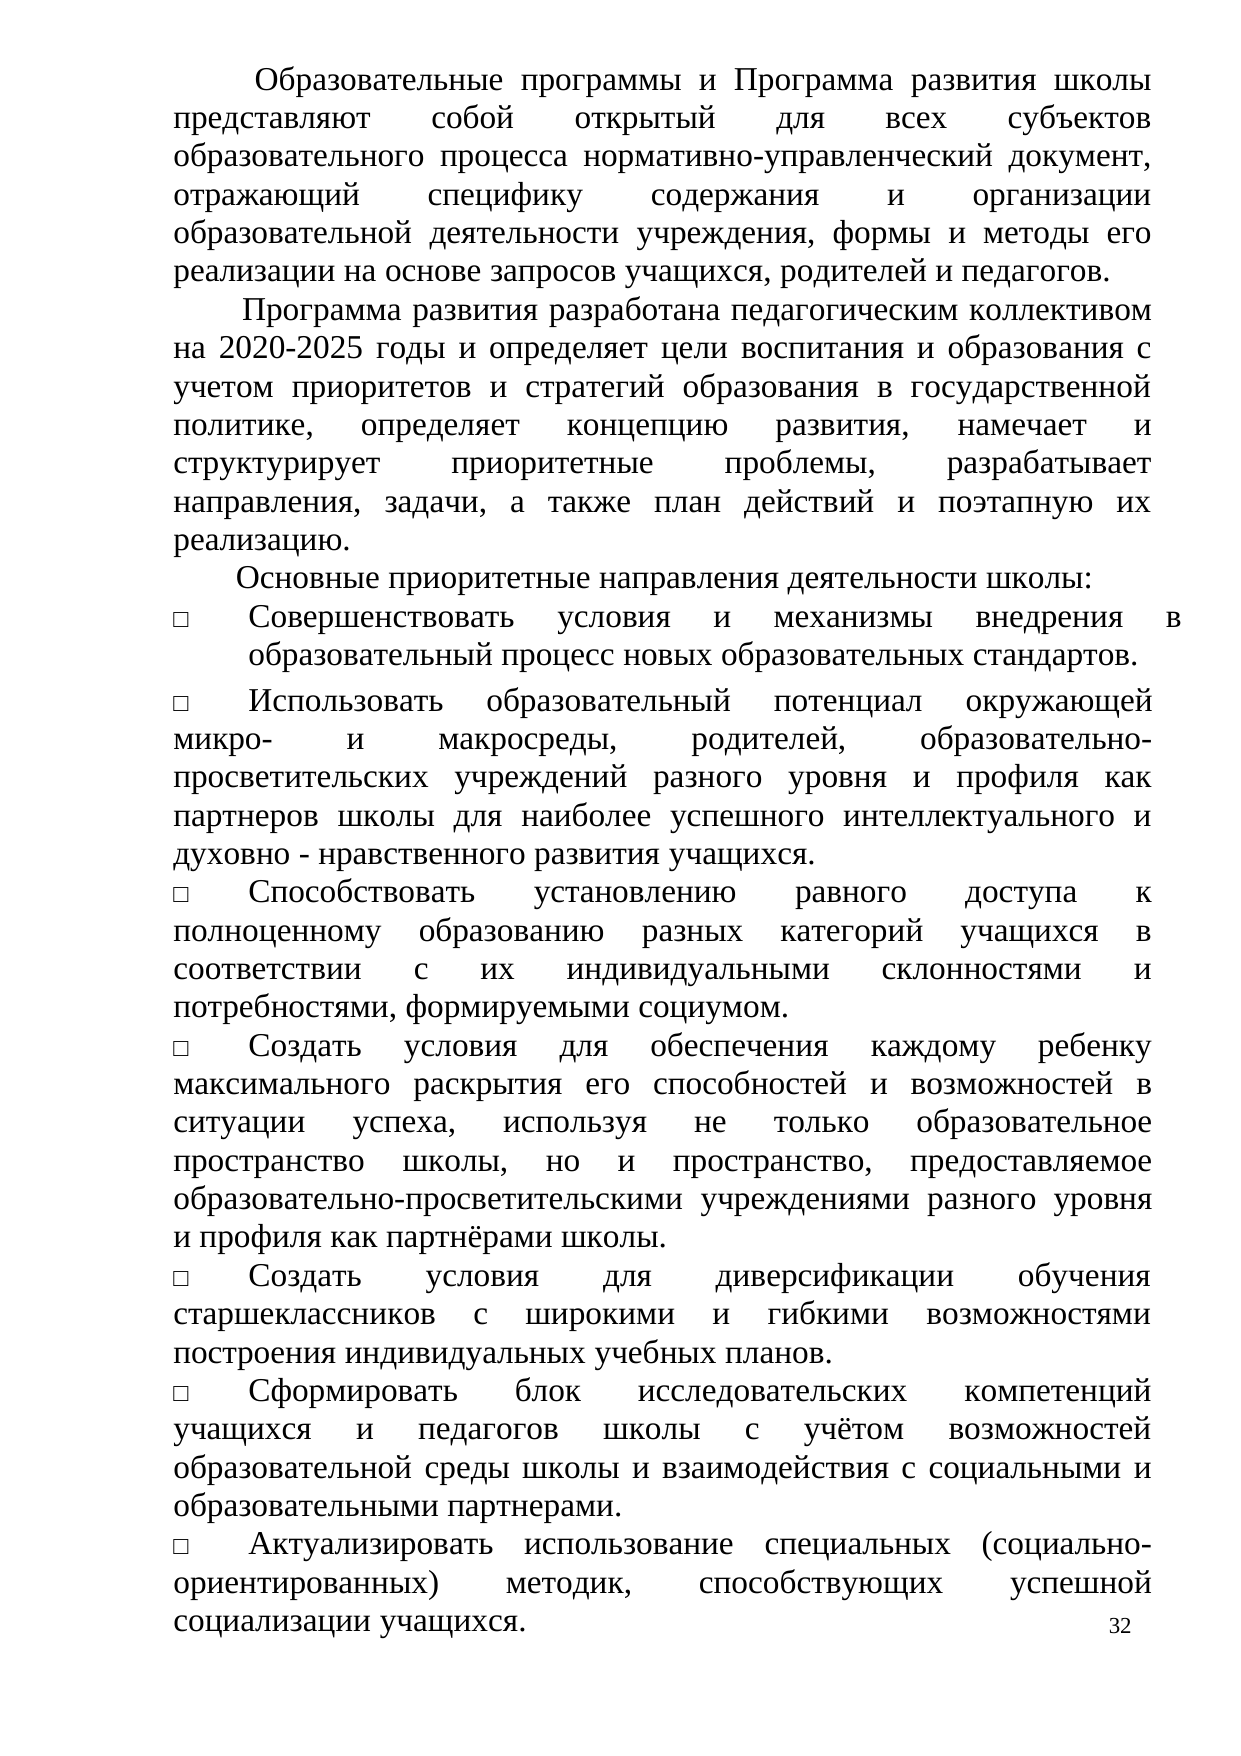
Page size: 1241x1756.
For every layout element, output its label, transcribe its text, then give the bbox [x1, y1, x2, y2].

list Использовать образовательный потенциал окружающей микро- и макросреды, родителей, образовательно- просветительских учреждений разного уровня и профиля как партнеров школы для наиболее успешного интеллектуального и духовно - нравственного развития учащихся. [173, 680, 1152, 872]
list Создать условия для обеспечения каждому ребенку максимального раскрытия его способностей и возможностей в ситуации успеха, используя не только образовательное пространство школы, но и пространство, предоставляемое образовательно-просветительскими учреждениями разного уровня и профиля как партнёрами школы. [173, 1025, 1152, 1255]
list Актуализировать использование специальных (социально-ориентированных) методик, способствующих успешной социализации учащихся. [173, 1523, 1152, 1638]
text Программа развития разработана педагогическим коллективом на 2020-2025 годы и определяет цели воспитания и образования с учетом приоритетов и стратегий образования в государственной политике, определяет концепцию развития, намечает и структурирует приоритетные проблемы, разрабатывает направления, задачи, а также план действий и поэтапную их реализацию. [173, 289, 1152, 557]
list Совершенствовать условия и механизмы внедрения в образовательный процесс новых образовательных стандартов. [173, 596, 1182, 672]
text Основные приоритетные направления деятельности школы: [236, 557, 1240, 596]
list Способствовать установлению равного доступа к полноценному образованию разных категорий учащихся в соответствии с их индивидуальными склонностями и потребностями, формируемыми социумом. [173, 872, 1152, 1025]
text Образовательные программы и Программа развития школы представляют собой открытый для всех субъектов образовательного процесса нормативно-управленческий документ, отражающий специфику содержания и организации образовательной деятельности учреждения, формы и методы его реализации на основе запросов учащихся, родителей и педагогов. [173, 59, 1151, 289]
list Сформировать блок исследовательских компетенций учащихся и педагогов школы с учётом возможностей образовательной среды школы и взаимодействия с социальными и образовательными партнерами. [173, 1370, 1151, 1523]
list Создать условия для диверсификации обучения старшеклассников с широкими и гибкими возможностями построения индивидуальных учебных планов. [173, 1255, 1151, 1370]
